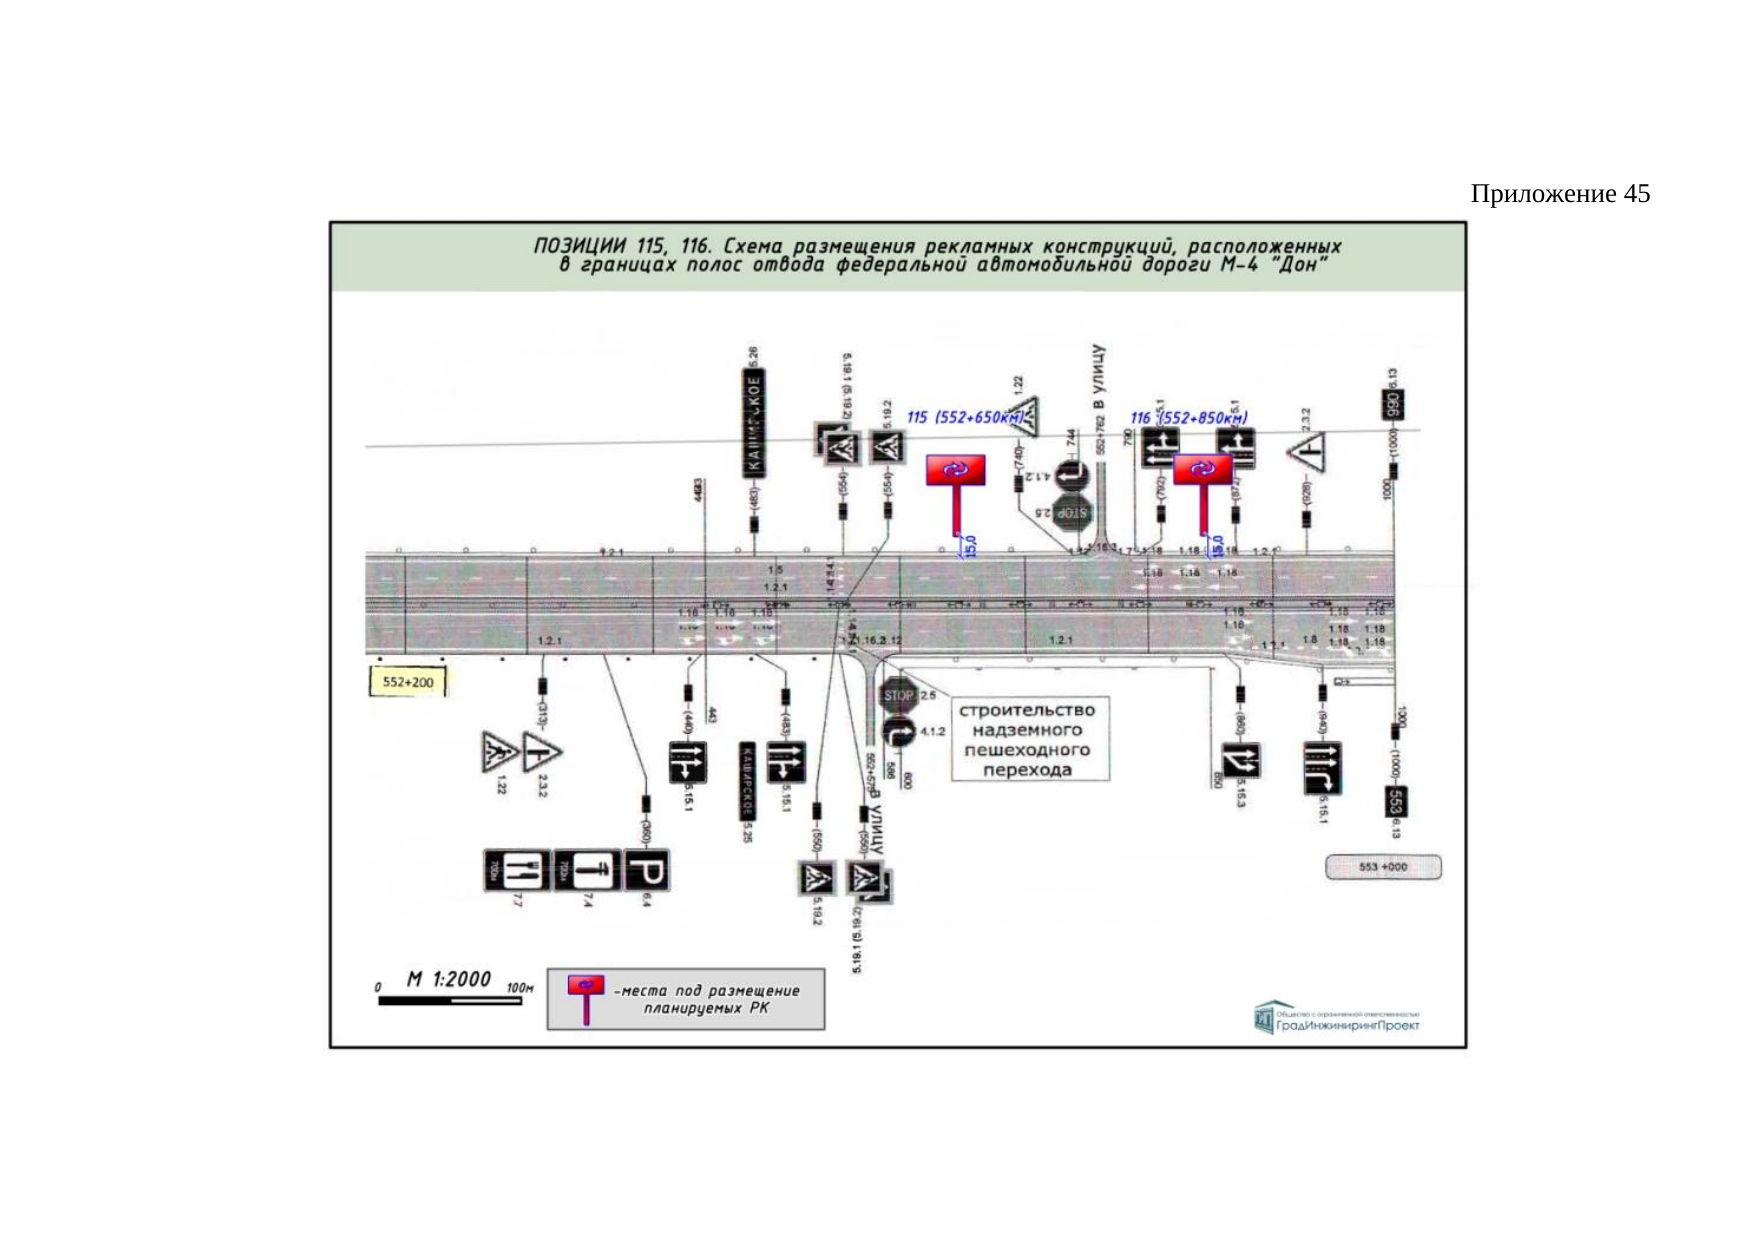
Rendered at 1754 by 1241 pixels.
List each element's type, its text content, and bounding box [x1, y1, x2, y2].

text Приложение 45 [103, 177, 1651, 208]
picture [273, 208, 1481, 1062]
